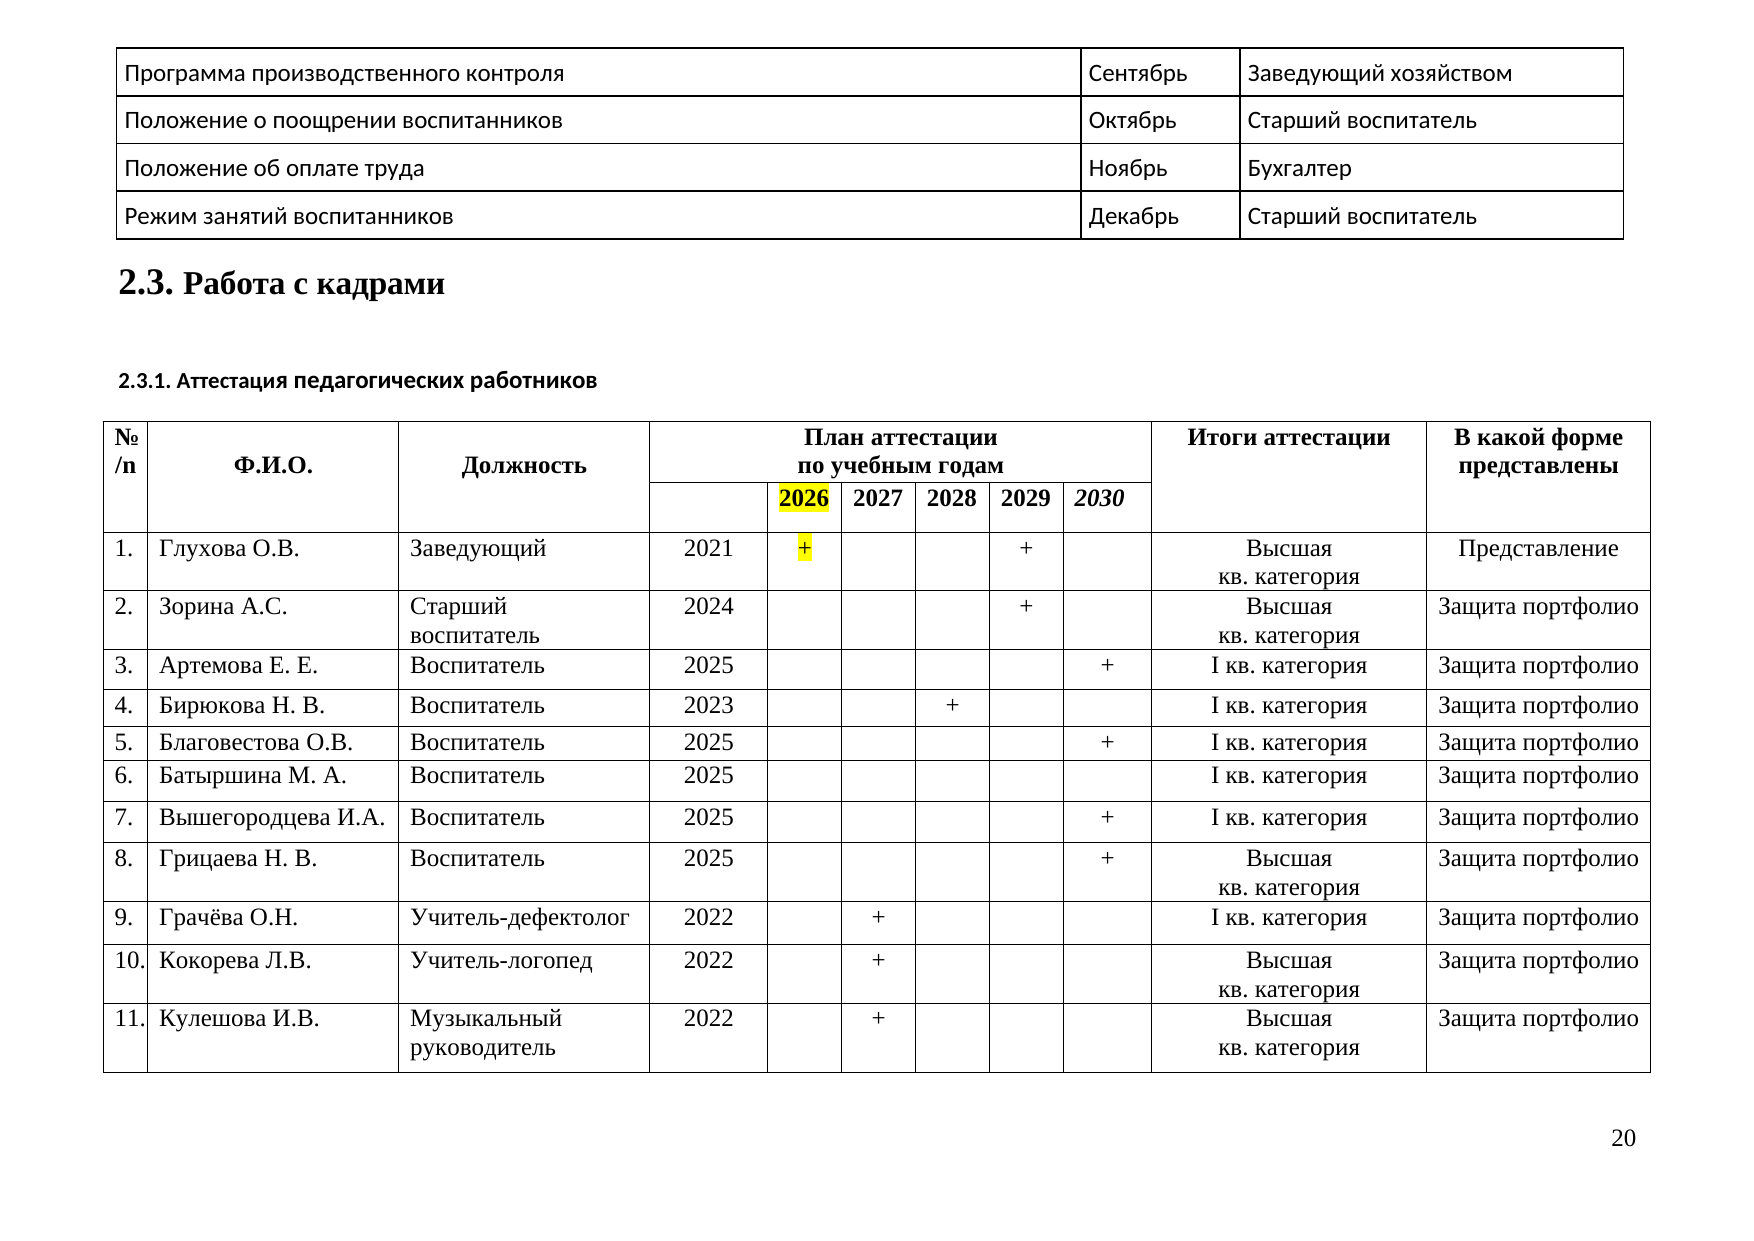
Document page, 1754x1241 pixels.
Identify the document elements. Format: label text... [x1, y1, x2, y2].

table_cell Артемова Е. Е. [148, 650, 398, 689]
table_cell [842, 761, 915, 801]
table_cell + [1064, 802, 1151, 842]
table_cell Защита портфолио [1427, 843, 1650, 901]
table_cell [842, 727, 915, 759]
table_cell 2021 [650, 533, 767, 590]
table_cell 2023 [650, 690, 767, 726]
table_cell Учитель-логопед [399, 945, 649, 1002]
table_cell [768, 690, 841, 726]
table_cell + [1064, 727, 1151, 759]
table_cell [104, 533, 147, 590]
table_cell 2022 [650, 902, 767, 944]
table_cell [1064, 591, 1151, 649]
table_header № /n [104, 422, 147, 532]
table_cell [990, 902, 1063, 944]
table_cell [768, 1004, 841, 1072]
table_cell Музыкальный руководитель [399, 1004, 649, 1072]
table_cell [916, 1004, 989, 1072]
table_cell [104, 945, 147, 1002]
table_cell 2025 [650, 843, 767, 901]
table_cell Положение о поощрении воспитанников [117, 97, 1080, 143]
table_cell Защита портфолио [1427, 591, 1650, 649]
table_cell [916, 591, 989, 649]
table_cell Защита портфолио [1427, 761, 1650, 801]
table_cell [916, 843, 989, 901]
table_cell Сентябрь [1082, 49, 1239, 95]
table_cell [842, 690, 915, 726]
table_cell [104, 727, 147, 759]
table_cell Кулешова И.В. [148, 1004, 398, 1072]
table_cell Защита портфолио [1427, 802, 1650, 842]
table_cell 2026 [768, 483, 841, 532]
table_cell [650, 483, 767, 532]
table_cell [842, 591, 915, 649]
table_cell [768, 591, 841, 649]
table_cell [916, 727, 989, 759]
table_cell [916, 761, 989, 801]
table_cell [1064, 902, 1151, 944]
table_cell 2030 [1064, 483, 1151, 532]
table_cell Защита портфолио [1427, 650, 1650, 689]
table_cell Октябрь [1082, 97, 1239, 143]
table_cell Старший воспитатель [399, 591, 649, 649]
table_cell Батыршина М. А. [148, 761, 398, 801]
table_cell Благовестова О.В. [148, 727, 398, 759]
table_cell Высшая кв. категория [1152, 591, 1426, 649]
table_cell [842, 650, 915, 689]
table_cell I кв. категория [1152, 690, 1426, 726]
table_cell 2022 [650, 945, 767, 1002]
table_cell + [916, 690, 989, 726]
table_cell Бирюкова Н. В. [148, 690, 398, 726]
table_cell [1064, 690, 1151, 726]
table_cell Грачёва О.Н. [148, 902, 398, 944]
table_cell [842, 533, 915, 590]
table_cell [1064, 533, 1151, 590]
table_header Должность [399, 422, 649, 532]
table_cell + [842, 1004, 915, 1072]
table_cell [990, 843, 1063, 901]
table_cell Защита портфолио [1427, 690, 1650, 726]
table_cell + [1064, 843, 1151, 901]
table_cell Зорина А.С. [148, 591, 398, 649]
table_cell [104, 690, 147, 726]
table_cell 2025 [650, 802, 767, 842]
table_cell I кв. категория [1152, 761, 1426, 801]
table_cell 2029 [990, 483, 1063, 532]
table_cell Защита портфолио [1427, 902, 1650, 944]
table_cell Программа производственного контроля [117, 49, 1080, 95]
table_cell Старший воспитатель [1241, 97, 1623, 143]
table_cell [916, 945, 989, 1002]
table_cell + [842, 945, 915, 1002]
table_cell Ноябрь [1082, 144, 1239, 190]
table_cell [104, 1004, 147, 1072]
table_cell Воспитатель [399, 802, 649, 842]
table_cell [768, 902, 841, 944]
table_cell Старший воспитатель [1241, 192, 1623, 238]
table_cell + [990, 591, 1063, 649]
table_cell [990, 802, 1063, 842]
table_cell + [990, 533, 1063, 590]
table_cell Вышегородцева И.А. [148, 802, 398, 842]
table_cell [104, 761, 147, 801]
table_cell [842, 802, 915, 842]
table_cell [104, 650, 147, 689]
table_cell 2024 [650, 591, 767, 649]
text 2.3. Работа с кадрами [118, 240, 1636, 302]
table_cell Воспитатель [399, 761, 649, 801]
table_cell Воспитатель [399, 690, 649, 726]
table_cell [768, 945, 841, 1002]
table_cell [768, 650, 841, 689]
table_cell Грицаева Н. В. [148, 843, 398, 901]
table_cell [916, 902, 989, 944]
table_cell Заведующий хозяйством [1241, 49, 1623, 95]
table_cell [104, 591, 147, 649]
table_cell 2025 [650, 761, 767, 801]
table_cell [916, 533, 989, 590]
table_cell Бухгалтер [1241, 144, 1623, 190]
table_cell [990, 650, 1063, 689]
table_cell 2027 [842, 483, 915, 532]
table_cell [990, 1004, 1063, 1072]
table_cell [1064, 761, 1151, 801]
table_cell Режим занятий воспитанников [117, 192, 1080, 238]
table_cell [104, 843, 147, 901]
table_cell Защита портфолио [1427, 945, 1650, 1002]
table_cell Глухова О.В. [148, 533, 398, 590]
table_cell [916, 802, 989, 842]
text 2.3.1. Аттестация педагогических работников [118, 365, 1636, 395]
table_cell Воспитатель [399, 727, 649, 759]
table_cell I кв. категория [1152, 650, 1426, 689]
table_cell 2025 [650, 650, 767, 689]
table_cell [1064, 1004, 1151, 1072]
table_header В какой форме представлены [1427, 422, 1650, 532]
table_header Ф.И.О. [148, 422, 398, 532]
table_cell I кв. категория [1152, 902, 1426, 944]
table_cell Декабрь [1082, 192, 1239, 238]
table_cell + [842, 902, 915, 944]
table_cell Высшая кв. категория [1152, 843, 1426, 901]
table_cell 2025 [650, 727, 767, 759]
table_cell [990, 945, 1063, 1002]
table_header Итоги аттестации [1152, 422, 1426, 532]
table_cell I кв. категория [1152, 802, 1426, 842]
table_cell I кв. категория [1152, 727, 1426, 759]
table_cell [990, 690, 1063, 726]
table_cell [842, 843, 915, 901]
table_cell Кокорева Л.В. [148, 945, 398, 1002]
table_cell 2022 [650, 1004, 767, 1072]
table_cell [768, 761, 841, 801]
table_cell Учитель-дефектолог [399, 902, 649, 944]
table_cell + [1064, 650, 1151, 689]
table_cell [990, 727, 1063, 759]
table_cell Воспитатель [399, 650, 649, 689]
table_cell Воспитатель [399, 843, 649, 901]
table_cell [768, 843, 841, 901]
table_cell 2028 [916, 483, 989, 532]
table_cell [916, 650, 989, 689]
table_cell Заведующий [399, 533, 649, 590]
table_cell Высшая кв. категория [1152, 945, 1426, 1002]
table_cell [768, 727, 841, 759]
table_cell Защита портфолио [1427, 727, 1650, 759]
table_cell Защита портфолио [1427, 1004, 1650, 1072]
table_cell + [768, 533, 841, 590]
table_cell Представление [1427, 533, 1650, 590]
table_cell [1064, 945, 1151, 1002]
table_cell [104, 902, 147, 944]
table_header План аттестации по учебным годам [650, 422, 1151, 482]
table_cell [990, 761, 1063, 801]
table_cell Высшая кв. категория [1152, 533, 1426, 590]
table_cell [104, 802, 147, 842]
table_cell Высшая кв. категория [1152, 1004, 1426, 1072]
table_cell [768, 802, 841, 842]
table_cell Положение об оплате труда [117, 144, 1080, 190]
